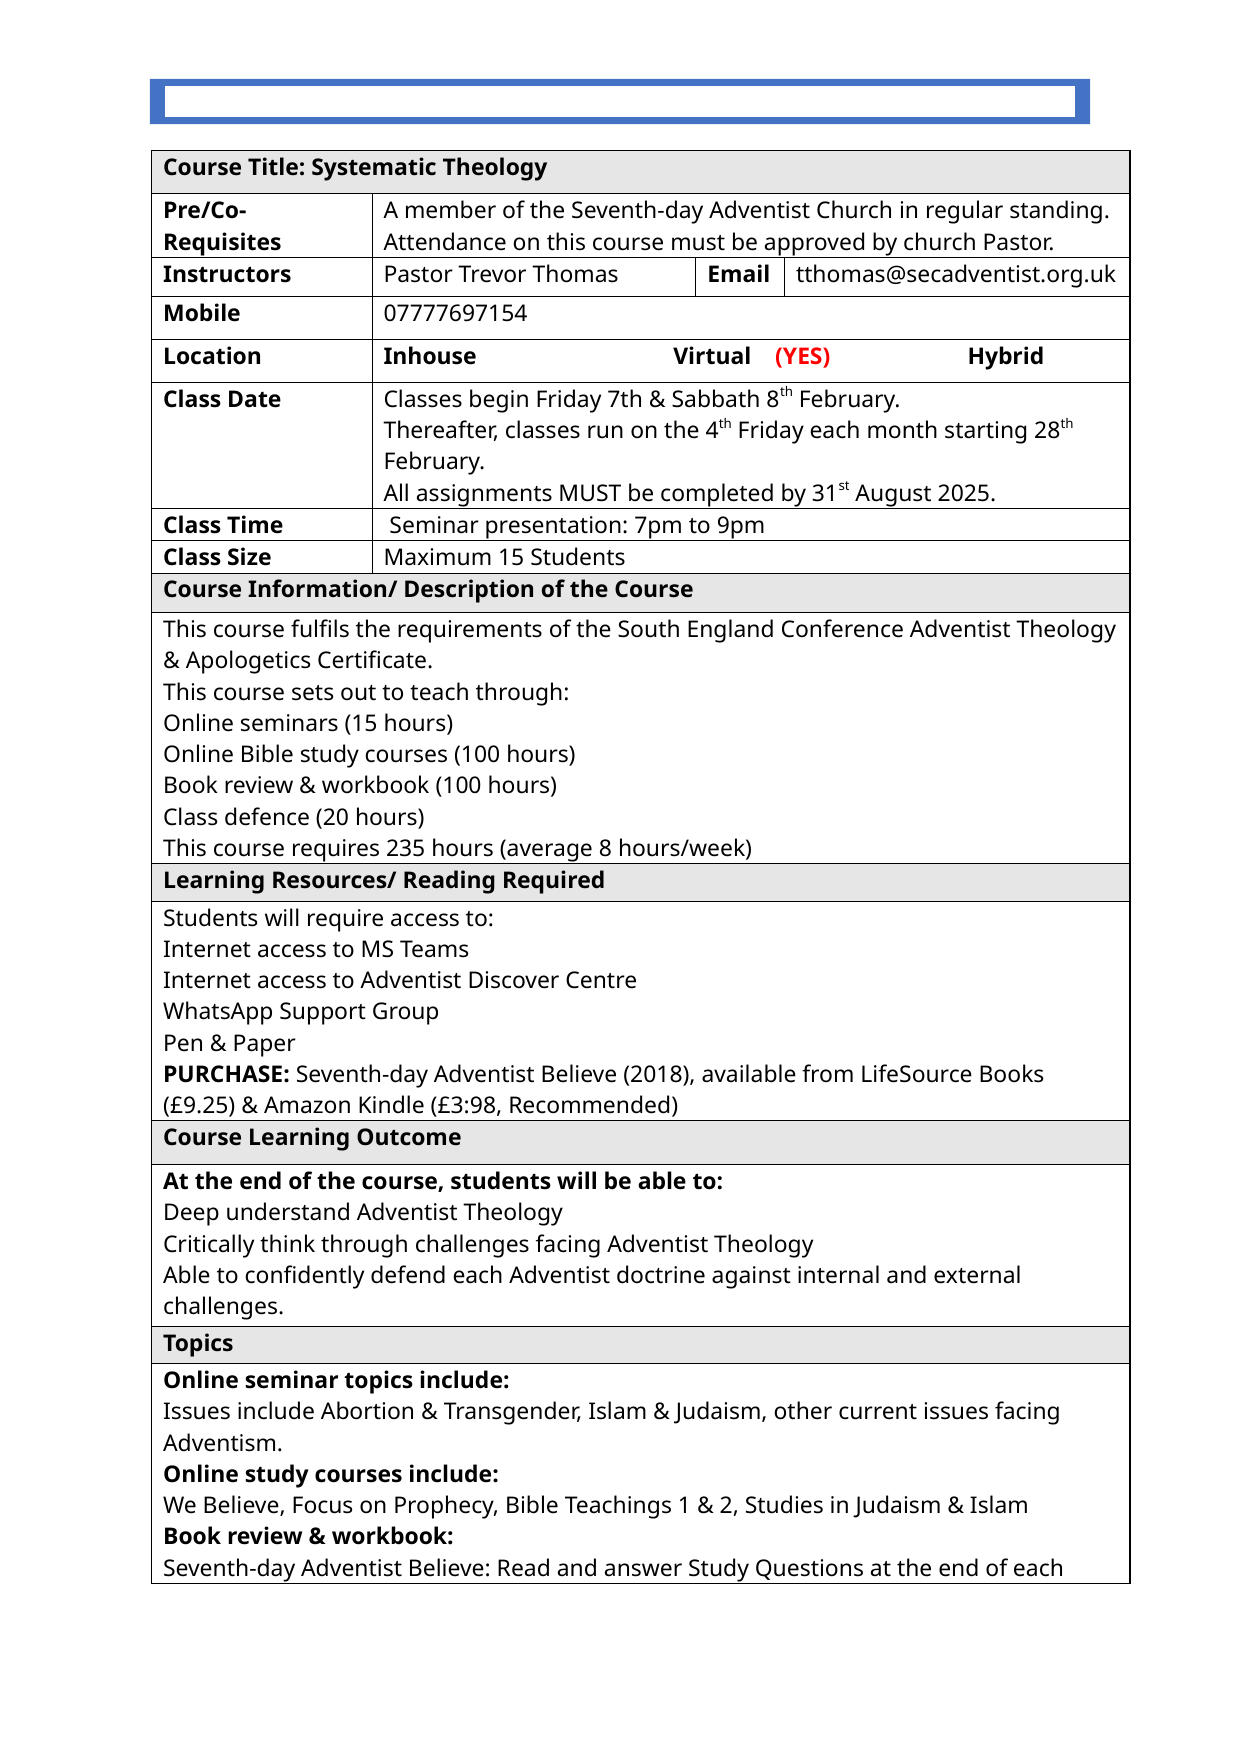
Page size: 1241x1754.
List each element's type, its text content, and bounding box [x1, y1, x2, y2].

table_cell Learning Resources/ Reading Required [152, 864, 1129, 901]
table_cell Pre/Co-Requisites [152, 194, 372, 257]
table_cell Location [152, 340, 372, 382]
table_cell Class Size [152, 541, 372, 572]
table_cell Course Learning Outcome [152, 1121, 1129, 1164]
table_cell Inhouse Virtual (YES) Hybrid [373, 340, 1129, 382]
table_cell Seminar presentation: 7pm to 9pm [373, 509, 1129, 540]
table_header Course Title: Systematic Theology [152, 151, 1129, 193]
table_cell Topics [152, 1327, 1129, 1363]
table_cell Students will require access to: Internet access to MS Teams Internet access to Adventist Discover Centre WhatsApp Support Group Pen & Paper PURCHASE: Seventh-day Adventist Believe (2018), available from LifeSource Books (£9.25) & Amazon Kindle (£3:98, Recommended) [152, 902, 1129, 1120]
table_cell A member of the Seventh-day Adventist Church in regular standing. Attendance on this course must be approved by church Pastor. [373, 194, 1129, 257]
table_cell Classes begin Friday 7th & Sabbath 8th February. Thereafter, classes run on the 4th Friday each month starting 28th February. All assignments MUST be completed by 31st August 2025. [373, 383, 1129, 508]
table_cell Instructors [152, 258, 372, 296]
table_cell 07777697154 [373, 297, 1129, 339]
table_cell Mobile [152, 297, 372, 339]
table_cell Email [696, 258, 784, 296]
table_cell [152, 1364, 1129, 1583]
table_cell Class Time [152, 509, 372, 540]
table_cell This course fulfils the requirements of the South England Conference Adventist Theology & Apologetics Certificate. This course sets out to teach through: Online seminars (15 hours) Online Bible study courses (100 hours) Book review & workbook (100 hours) Class defence (20 hours) This course requires 235 hours (average 8 hours/week) [152, 613, 1129, 863]
table_cell At the end of the course, students will be able to: Deep understand Adventist Theology Critically think through challenges facing Adventist Theology Able to confidently defend each Adventist doctrine against internal and external challenges. [152, 1165, 1129, 1326]
table_cell Class Date [152, 383, 372, 508]
table_cell Course Information/ Description of the Course [152, 574, 1129, 612]
table_cell Pastor Trevor Thomas [373, 258, 695, 296]
table_cell Maximum 15 Students [373, 541, 1129, 572]
table_cell tthomas@secadventist.org.uk [785, 258, 1129, 296]
